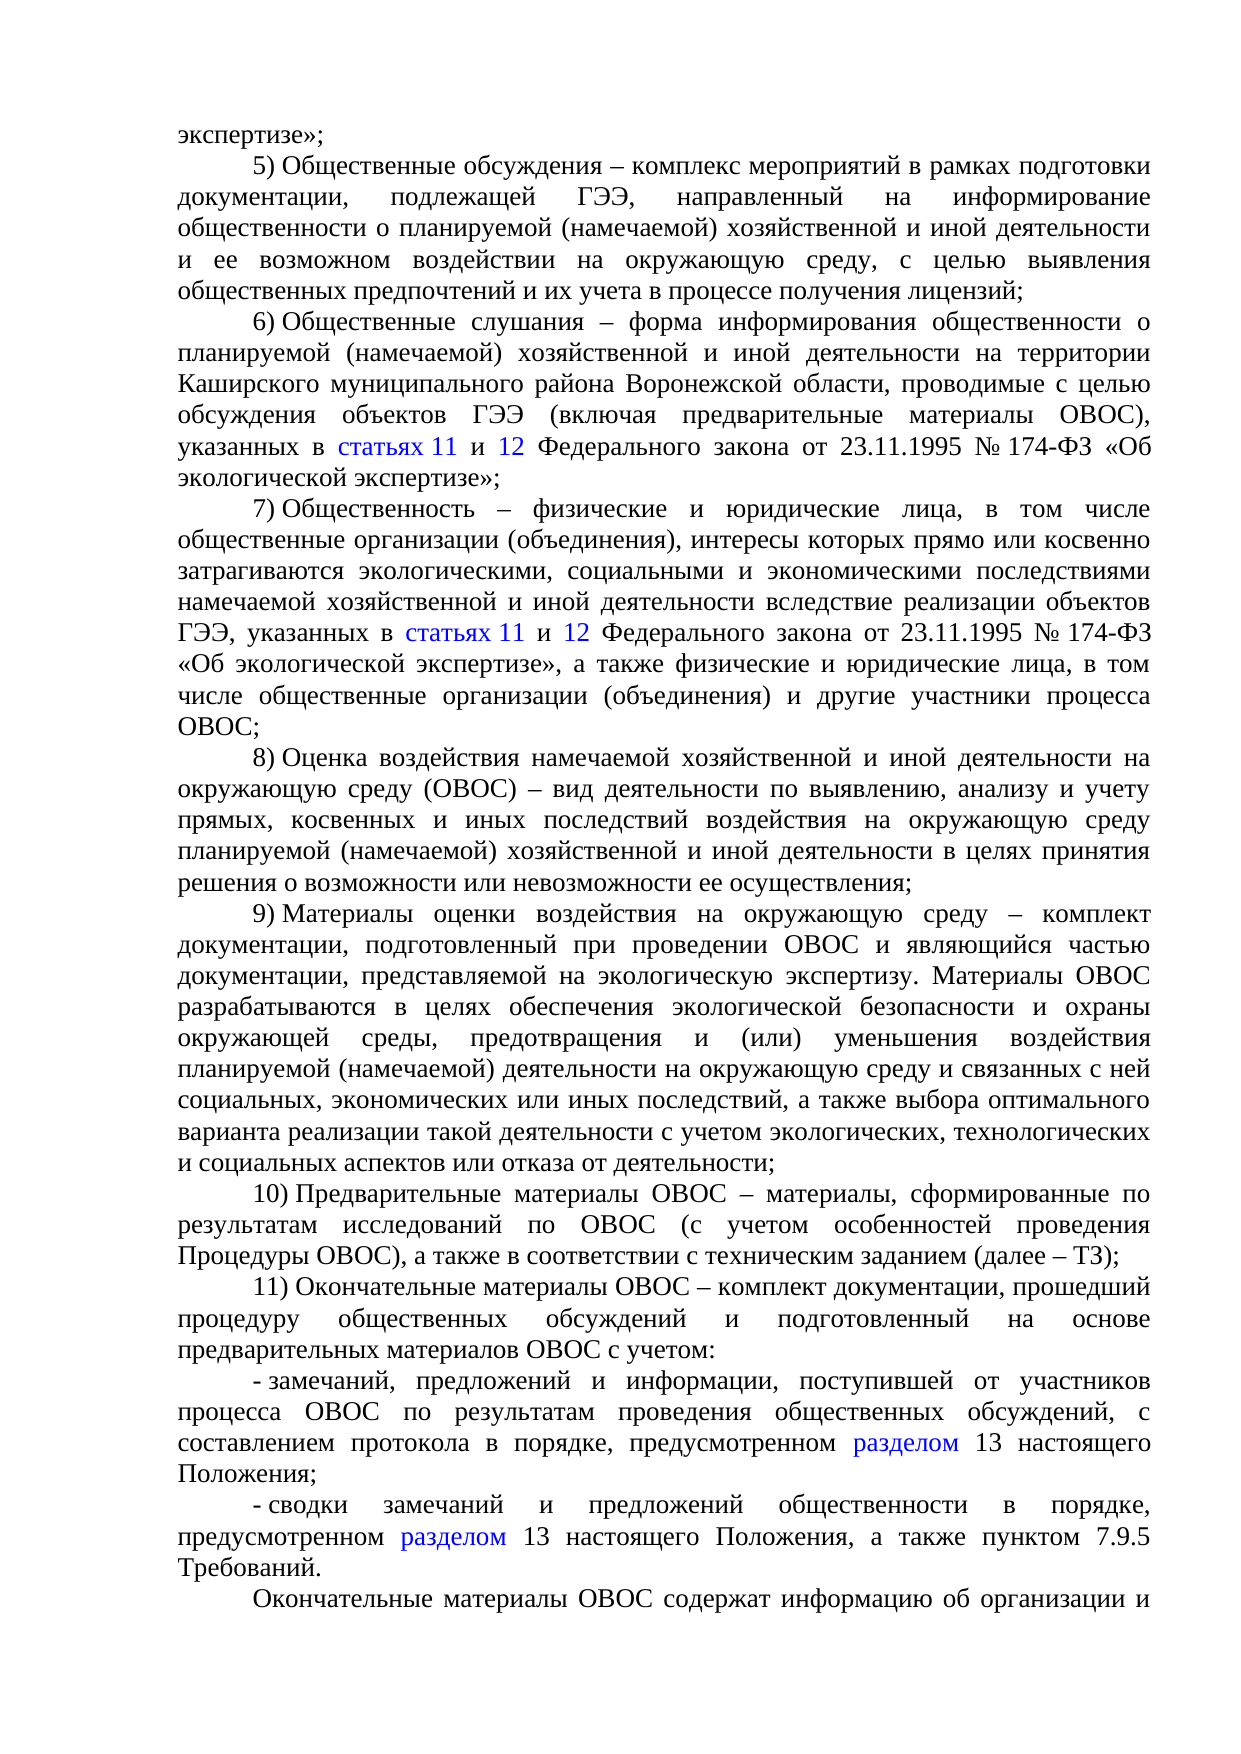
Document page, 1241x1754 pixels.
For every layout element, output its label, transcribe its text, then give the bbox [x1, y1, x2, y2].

text 11) Окончательные материалы ОВОС – комплект документации, прошедший процедуру общественных обсуждений и подготовленный на основе предварительных материалов ОВОС с учетом: [177, 1271, 1152, 1364]
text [177, 1582, 1152, 1613]
text 7) Общественность – физические и юридические лица, в том числе общественные организации (объединения), интересы которых прямо или косвенно затрагиваются экологическими, социальными и экономическими последствиями намечаемой хозяйственной и иной деятельности вследствие реализации объектов ГЭЭ, указанных в статьях 11 и 12 Федерального закона от 23.11.1995 № 174-ФЗ «Об экологической экспертизе», а также физические и юридические лица, в том числе общественные организации (объединения) и другие участники процесса ОВОС; [177, 492, 1152, 741]
text - замечаний, предложений и информации, поступившей от участников процесса ОВОС по результатам проведения общественных обсуждений, с составлением протокола в порядке, предусмотренном разделом 13 настоящего Положения; [177, 1364, 1152, 1488]
text 10) Предварительные материалы ОВОС – материалы, сформированные по результатам исследований по ОВОС (с учетом особенностей проведения Процедуры ОВОС), а также в соответствии с техническим заданием (далее – ТЗ); [177, 1177, 1152, 1271]
text 8) Оценка воздействия намечаемой хозяйственной и иной деятельности на окружающую среду (ОВОС) – вид деятельности по выявлению, анализу и учету прямых, косвенных и иных последствий воздействия на окружающую среду планируемой (намечаемой) хозяйственной и иной деятельности в целях принятия решения о возможности или невозможности ее осуществления; [177, 741, 1152, 897]
text 5) Общественные обсуждения – комплекс мероприятий в рамках подготовки документации, подлежащей ГЭЭ, направленный на информирование общественности о планируемой (намечаемой) хозяйственной и иной деятельности и ее возможном воздействии на окружающую среду, с целью выявления общественных предпочтений и их учета в процессе получения лицензий; [177, 149, 1152, 305]
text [177, 118, 1152, 149]
text 6) Общественные слушания – форма информирования общественности о планируемой (намечаемой) хозяйственной и иной деятельности на территории Каширского муниципального района Воронежской области, проводимые с целью обсуждения объектов ГЭЭ (включая предварительные материалы ОВОС), указанных в статьях 11 и 12 Федерального закона от 23.11.1995 № 174-ФЗ «Об экологической экспертизе»; [177, 305, 1152, 492]
text 9) Материалы оценки воздействия на окружающую среду – комплект документации, подготовленный при проведении ОВОС и являющийся частью документации, представляемой на экологическую экспертизу. Материалы ОВОС разрабатываются в целях обеспечения экологической безопасности и охраны окружающей среды, предотвращения и (или) уменьшения воздействия планируемой (намечаемой) деятельности на окружающую среду и связанных с ней социальных, экономических или иных последствий, а также выбора оптимального варианта реализации такой деятельности с учетом экологических, технологических и социальных аспектов или отказа от деятельности; [177, 897, 1152, 1177]
text - сводки замечаний и предложений общественности в порядке, предусмотренном разделом 13 настоящего Положения, а также пунктом 7.9.5 Требований. [177, 1488, 1152, 1582]
